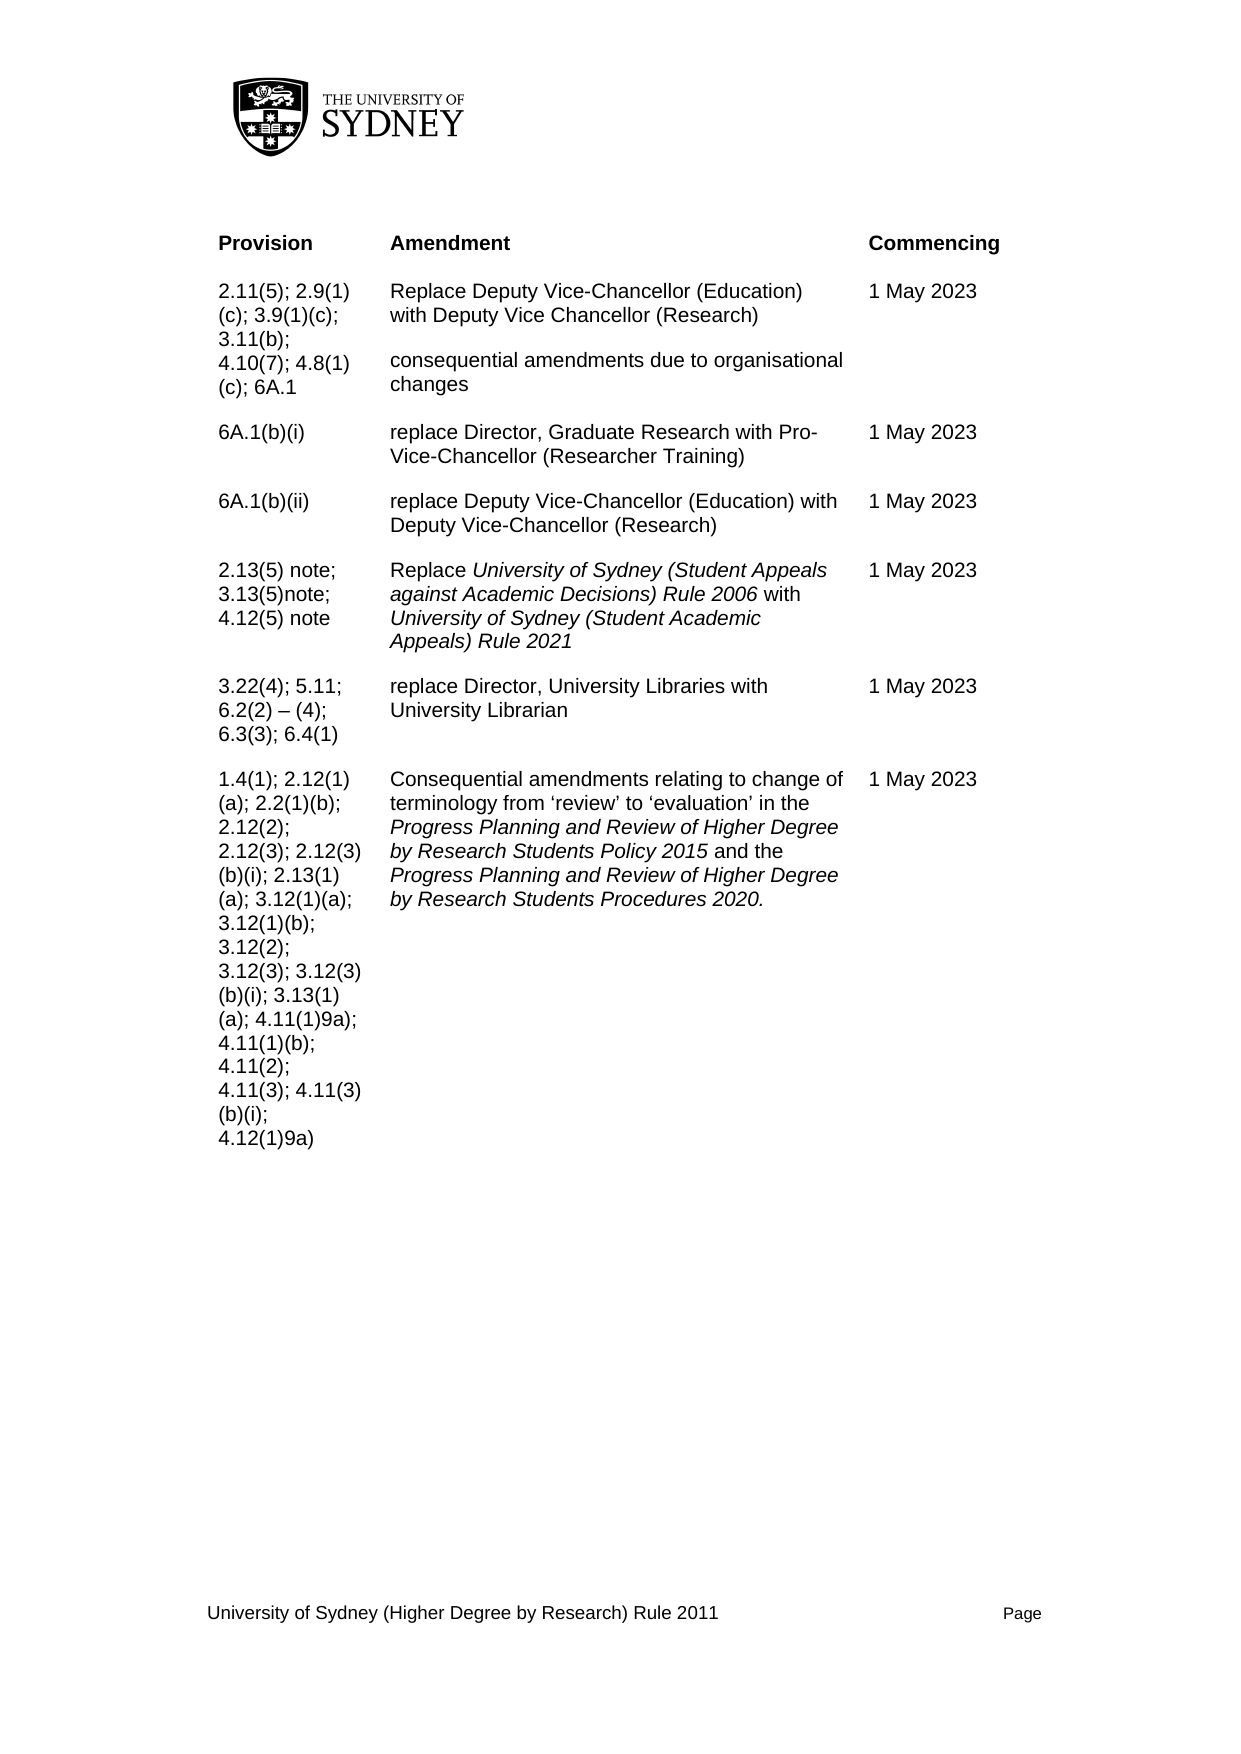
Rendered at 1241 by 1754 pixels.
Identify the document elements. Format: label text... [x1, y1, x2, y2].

table_cell 1.4(1); 2.12(1)(a); 2.2(1)(b); 2.12(2); 2.12(3); 2.12(3)(b)(i); 2.13(1)(a); 3.12(1)(a); 3.12(1)(b); 3.12(2); 3.12(3); 3.12(3)(b)(i); 3.13(1)(a); 4.11(1)9a); 4.11(1)(b); 4.11(2); 4.11(3); 4.11(3)(b)(i); 4.12(1)9a) [207, 767, 378, 1171]
table_cell replace Director, Graduate Research with Pro-Vice-Chancellor (Researcher Training) [379, 420, 857, 489]
table_cell 1 May 2023 [857, 420, 1033, 489]
table_cell 1 May 2023 [857, 558, 1033, 674]
table_cell 6A.1(b)(i) [207, 420, 378, 489]
table_cell 1 May 2023 [857, 489, 1033, 557]
picture [206, 73, 491, 166]
table_cell Consequential amendments relating to change of terminology from ‘review’ to ‘evaluation’ in the Progress Planning and Review of Higher Degree by Research Students Policy 2015 and the Progress Planning and Review of Higher Degree by Research Students Procedures 2020. [379, 767, 857, 1171]
table_cell 3.22(4); 5.11; 6.2(2) – (4); 6.3(3); 6.4(1) [207, 674, 378, 767]
table_cell replace Director, University Libraries with University Librarian [379, 674, 857, 767]
table_cell replace Deputy Vice-Chancellor (Education) with Deputy Vice-Chancellor (Research) [379, 489, 857, 557]
table_cell 2.11(5); 2.9(1)(c); 3.9(1)(c); 3.11(b); 4.10(7); 4.8(1)(c); 6A.1 [207, 279, 378, 420]
table_header Provision [207, 230, 378, 279]
table_cell 1 May 2023 [857, 674, 1033, 767]
table_cell Replace University of Sydney (Student Appeals against Academic Decisions) Rule 2006 with University of Sydney (Student Academic Appeals) Rule 2021 [379, 558, 857, 674]
table_cell 6A.1(b)(ii) [207, 489, 378, 557]
table_header Commencing [857, 230, 1033, 279]
table_cell 2.13(5) note; 3.13(5)note; 4.12(5) note [207, 558, 378, 674]
table_cell 1 May 2023 [857, 767, 1033, 1171]
table_cell 1 May 2023 [857, 279, 1033, 420]
table_cell Replace Deputy Vice-Chancellor (Education) with Deputy Vice Chancellor (Research) consequential amendments due to organisational changes [379, 279, 857, 420]
table_header Amendment [379, 230, 857, 279]
